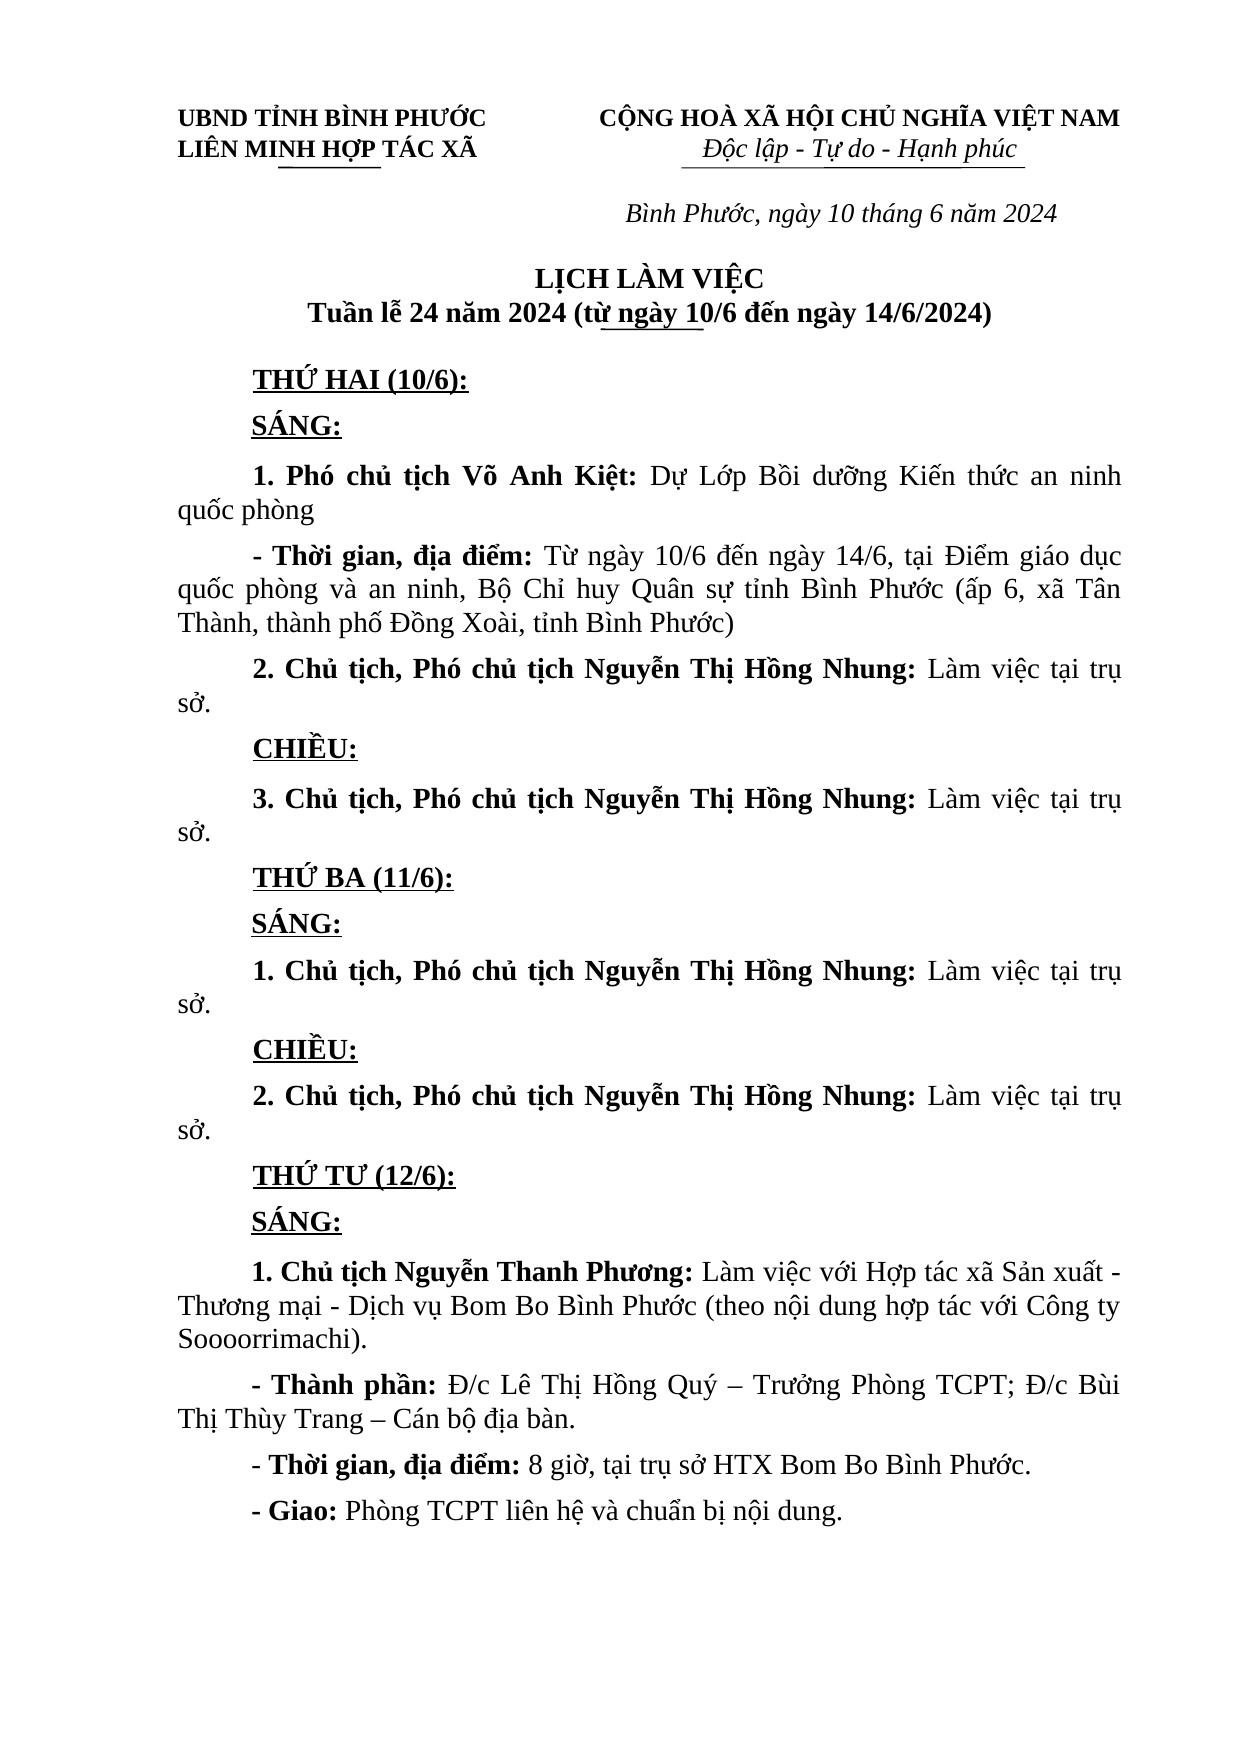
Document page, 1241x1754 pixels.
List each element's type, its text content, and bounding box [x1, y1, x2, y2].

text SÁNG: [177, 907, 1122, 940]
text SÁNG: [177, 1204, 1122, 1237]
text LIÊN MINH HỢP TÁC XÃ Độc lập - Tự do - Hạnh phúc [177, 132, 1122, 163]
text LỊCH LÀM VIỆC [177, 262, 1122, 295]
text 1. Chủ tịch Nguyễn Thanh Phương: Làm việc với Hợp tác xã Sản xuất - Thương mại - Dịch vụ Bom Bo Bình Phước (theo nội dung hợp tác với Công ty Soooorrimachi). [177, 1254, 1122, 1355]
text THỨ HAI (10/6): [177, 362, 1122, 396]
text UBND TỈNH BÌNH PHƯỚC CỘNG HOÀ XÃ HỘI CHỦ NGHĨA VIỆT NAM [177, 103, 1122, 132]
text CHIỀU: [177, 1032, 1122, 1066]
text 3. Chủ tịch, Phó chủ tịch Nguyễn Thị Hồng Nhung: Làm việc tại trụ sở. [177, 781, 1122, 848]
text - Thời gian, địa điểm: 8 giờ, tại trụ sở HTX Bom Bo Bình Phước. [528, 1447, 1122, 1480]
text 2. Chủ tịch, Phó chủ tịch Nguyễn Thị Hồng Nhung: Làm việc tại trụ sở. [177, 651, 1122, 718]
text CHIỀU: [177, 731, 1122, 764]
text Bình Phước, ngày 10 tháng 6 năm 2024 [177, 197, 1122, 228]
text THỨ TƯ (12/6): [177, 1158, 1122, 1191]
text Tuần lễ 24 năm 2024 (từ ngày 10/6 đến ngày 14/6/2024) [177, 295, 1122, 329]
text THỨ BA (11/6): [177, 861, 1122, 894]
text SÁNG: [177, 408, 1122, 442]
text - Thành phần: Đ/c Lê Thị Hồng Quý – Trưởng Phòng TCPT; Đ/c Bùi Thị Thùy Trang – Cán bộ địa bàn. [177, 1367, 1122, 1434]
text - Thời gian, địa điểm: Từ ngày 10/6 đến ngày 14/6, tại Điểm giáo dục quốc phòng và an ninh, Bộ Chỉ huy Quân sự tỉnh Bình Phước (ấp 6, xã Tân Thành, thành phố Đồng Xoài, tỉnh Bình Phước) [177, 538, 1122, 639]
text 1. Chủ tịch, Phó chủ tịch Nguyễn Thị Hồng Nhung: Làm việc tại trụ sở. [177, 953, 1122, 1020]
text 2. Chủ tịch, Phó chủ tịch Nguyễn Thị Hồng Nhung: Làm việc tại trụ sở. [177, 1078, 1122, 1145]
text - Giao: Phòng TCPT liên hệ và chuẩn bị nội dung. [177, 1493, 1122, 1526]
text 1. Phó chủ tịch Võ Anh Kiệt: Dự Lớp Bồi dưỡng Kiến thức an ninh quốc phòng [177, 458, 1122, 526]
